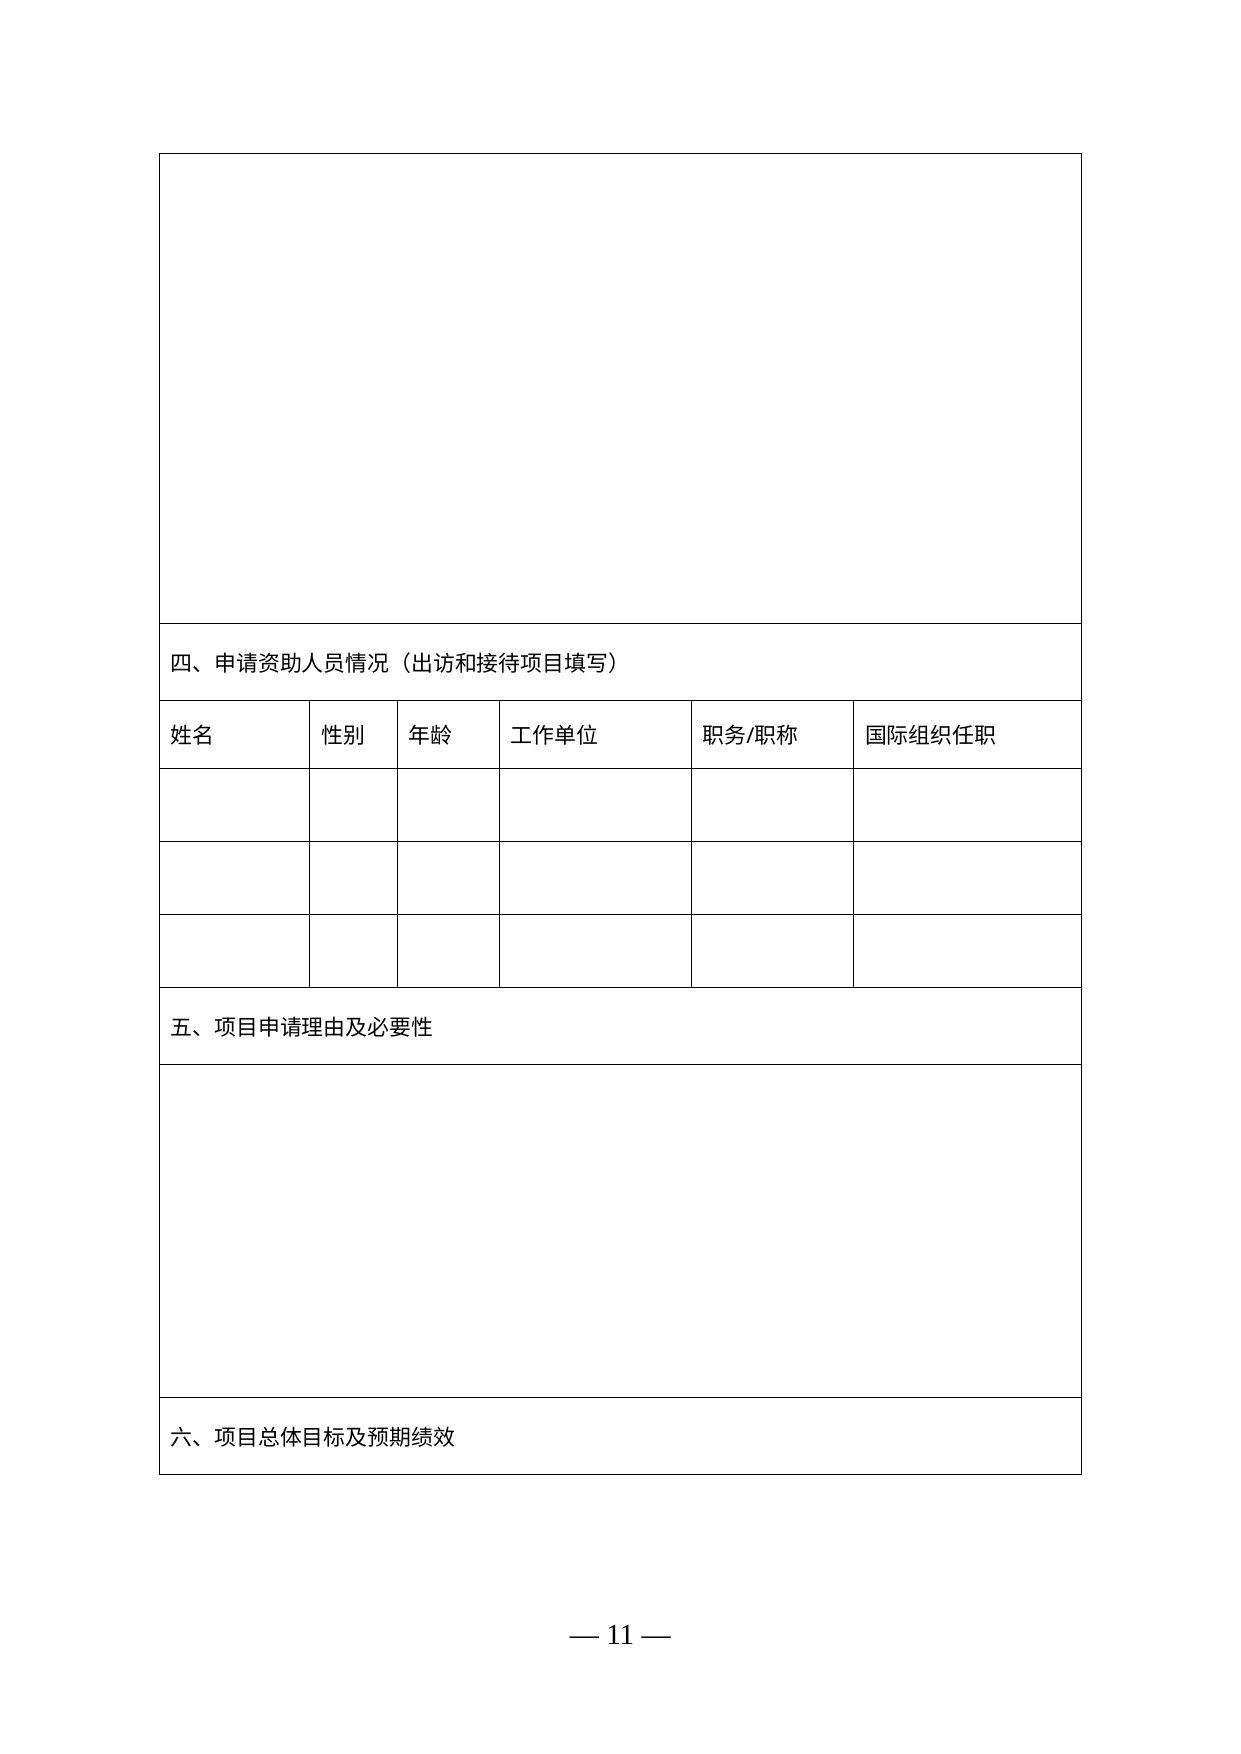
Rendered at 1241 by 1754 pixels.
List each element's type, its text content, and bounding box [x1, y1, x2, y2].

table_cell [692, 915, 853, 987]
table_cell [398, 769, 499, 841]
table_cell [160, 769, 309, 841]
table_cell [692, 842, 853, 914]
table_cell [398, 842, 499, 914]
table_cell [160, 842, 309, 914]
table_cell [500, 915, 691, 987]
table_cell [310, 915, 397, 987]
table_cell 职务/职称 [692, 701, 853, 768]
table_cell 姓名 [160, 701, 309, 768]
table_cell [692, 769, 853, 841]
table_cell [854, 769, 1081, 841]
table_cell [160, 1065, 1081, 1397]
table_cell [310, 842, 397, 914]
table_cell [854, 915, 1081, 987]
table_cell [160, 915, 309, 987]
table_cell [500, 769, 691, 841]
table_cell 性别 [310, 701, 397, 768]
table_cell 国际组织任职 [854, 701, 1081, 768]
table_cell 年龄 [398, 701, 499, 768]
table_cell 工作单位 [500, 701, 691, 768]
table_cell [854, 842, 1081, 914]
table_cell 四、申请资助人员情况（出访和接待项目填写） [160, 624, 1081, 700]
table_cell [398, 915, 499, 987]
table_cell [160, 154, 1081, 623]
table_cell [500, 842, 691, 914]
table_cell 六、项目总体目标及预期绩效 [160, 1398, 1081, 1474]
table_cell 五、项目申请理由及必要性 [160, 988, 1081, 1064]
table_cell [310, 769, 397, 841]
